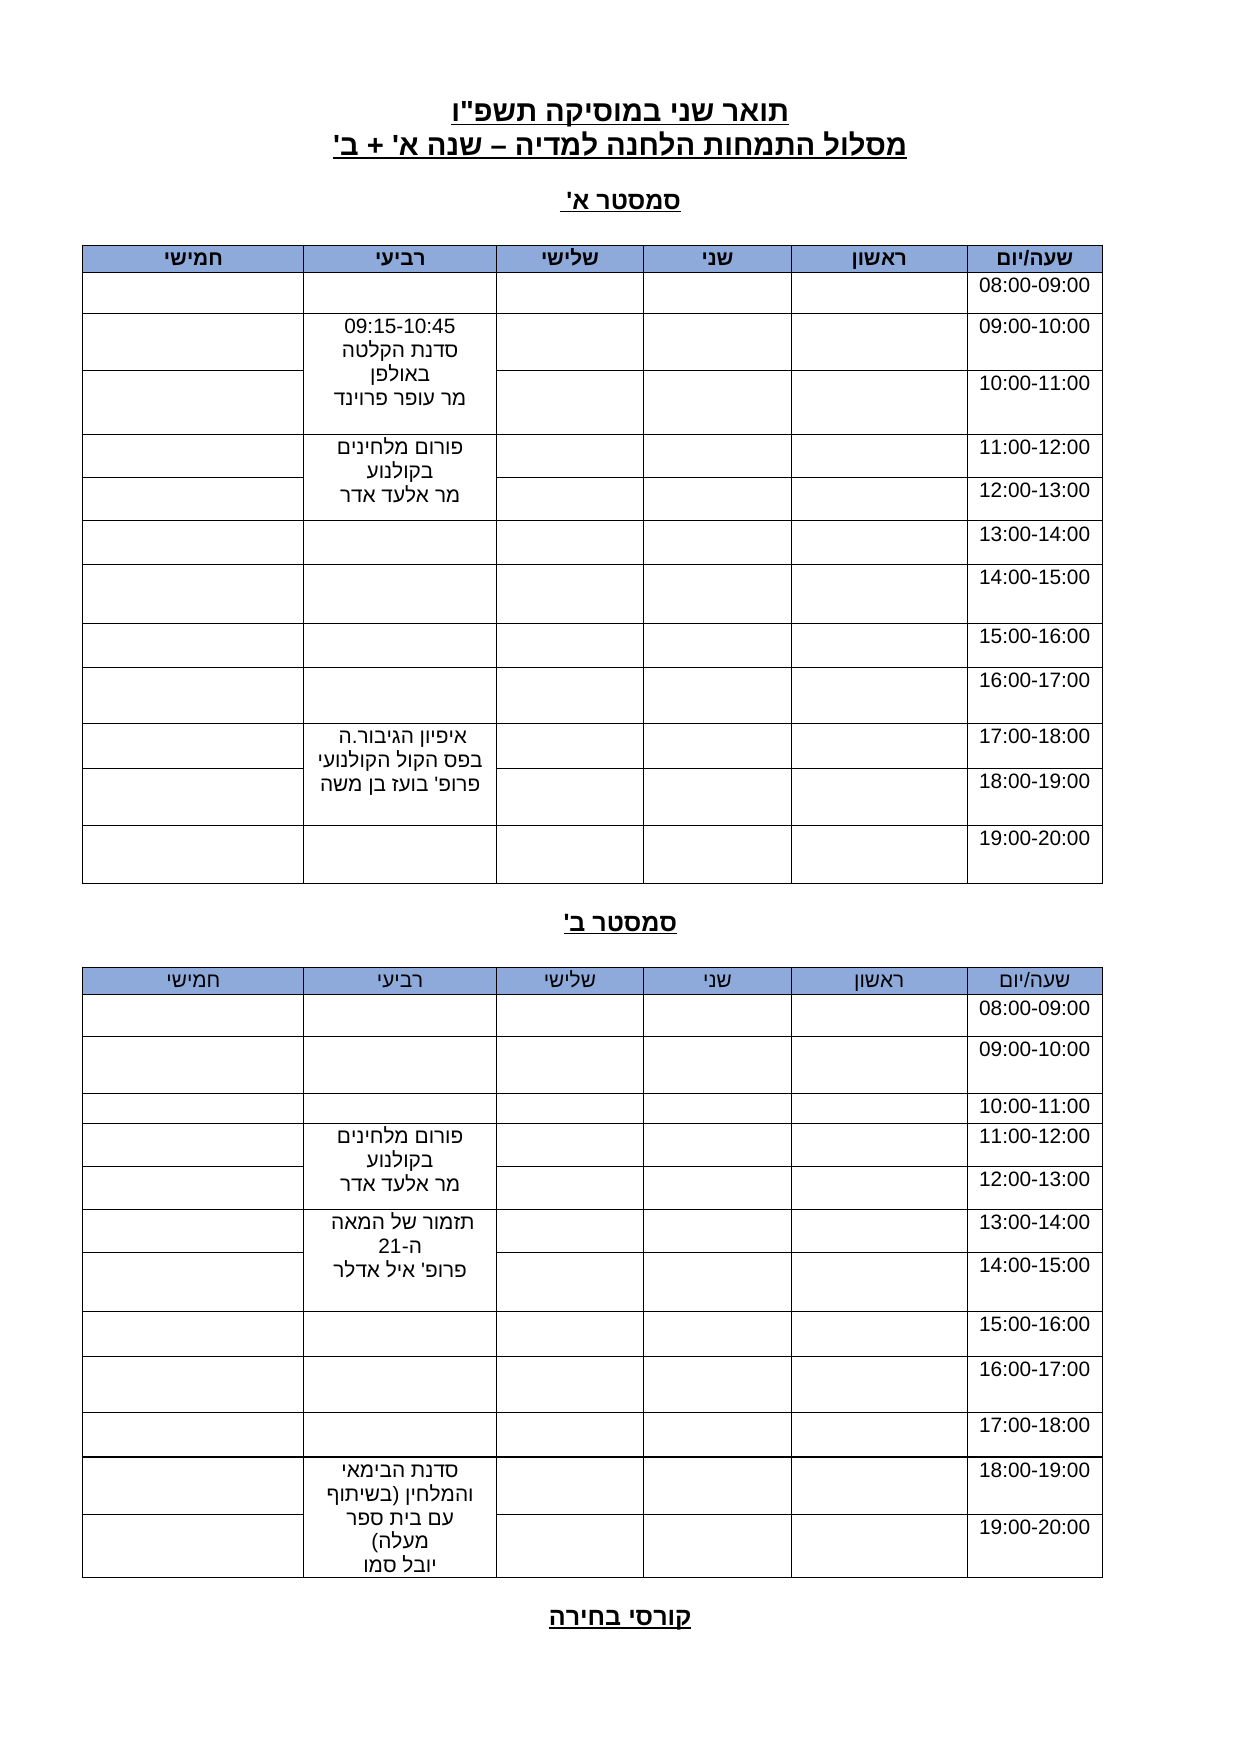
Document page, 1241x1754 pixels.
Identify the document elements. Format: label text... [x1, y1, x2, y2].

table_cell [792, 826, 967, 883]
table_cell [304, 1037, 496, 1093]
table_cell [497, 826, 643, 883]
table_cell [644, 1413, 791, 1456]
table_header שני [644, 968, 791, 994]
table_cell [497, 371, 643, 434]
table_cell 10:00-11:00 [968, 1094, 1102, 1122]
table_cell [83, 1413, 303, 1456]
table_cell 09:00-10:00 [968, 314, 1102, 370]
table_cell [497, 1312, 643, 1356]
table_cell [83, 826, 303, 883]
table_cell [304, 624, 496, 667]
table_cell [83, 1357, 303, 1412]
table_cell [644, 273, 791, 313]
table_cell [497, 435, 643, 477]
table_header שני [644, 246, 791, 272]
table_cell 09:00-10:00 [968, 1037, 1102, 1093]
table_cell 16:00-17:00 [968, 1357, 1102, 1412]
table_cell [792, 314, 967, 370]
table_cell 17:00-18:00 [968, 1413, 1102, 1456]
table_cell [644, 314, 791, 370]
table_header שלישי [497, 968, 643, 994]
table_cell פורום מלחינים בקולנוע מר אלעד אדר [304, 435, 496, 520]
table_cell 13:00-14:00 [968, 1210, 1102, 1252]
table_cell [83, 1312, 303, 1356]
table_cell [83, 995, 303, 1036]
table_cell [304, 668, 496, 723]
table_header ראשון [792, 246, 967, 272]
table_cell [644, 435, 791, 477]
table_header שלישי [497, 246, 643, 272]
table_cell [792, 995, 967, 1036]
table_cell 08:00-09:00 [968, 273, 1102, 313]
table_cell [644, 668, 791, 723]
table_cell [83, 1094, 303, 1122]
table_header ראשון [792, 968, 967, 994]
table_cell [792, 1515, 967, 1577]
table_cell [497, 624, 643, 667]
table_cell [83, 1124, 303, 1166]
table_header חמישי [83, 246, 303, 272]
table_cell [792, 1312, 967, 1356]
table_cell 17:00-18:00 [968, 724, 1102, 768]
table_cell [83, 1515, 303, 1577]
table_cell [497, 565, 643, 622]
table_cell 18:00-19:00 [968, 769, 1102, 825]
table_cell 08:00-09:00 [968, 995, 1102, 1036]
table_cell 18:00-19:00 [968, 1458, 1102, 1514]
table_cell [497, 1515, 643, 1577]
table_cell [644, 769, 791, 825]
table_header שעה/יום [968, 968, 1102, 994]
table_cell [644, 1458, 791, 1514]
table_cell 15:00-16:00 [968, 1312, 1102, 1356]
table_cell 13:00-14:00 [968, 521, 1102, 563]
table_header חמישי [83, 968, 303, 994]
table_cell [497, 314, 643, 370]
table_cell [497, 1413, 643, 1456]
table_cell [497, 273, 643, 313]
table_cell [83, 478, 303, 520]
table_cell 14:00-15:00 [968, 565, 1102, 622]
table_cell [792, 273, 967, 313]
table_cell [497, 668, 643, 723]
table_cell [644, 1167, 791, 1209]
table_cell [497, 478, 643, 520]
table_cell [304, 995, 496, 1036]
table_cell 16:00-17:00 [968, 668, 1102, 723]
table_cell [83, 1458, 303, 1514]
table_cell [792, 1037, 967, 1093]
table_cell [792, 724, 967, 768]
table_header שעה/יום [968, 246, 1102, 272]
table_cell [644, 478, 791, 520]
subtitle מסלול התמחות הלחנה למדיה – שנה א' + ב' [106, 128, 1134, 162]
table_cell [792, 624, 967, 667]
table_cell [83, 565, 303, 622]
table_cell [792, 565, 967, 622]
table_cell [792, 769, 967, 825]
table_cell [83, 1253, 303, 1311]
table_cell [497, 769, 643, 825]
table_cell [304, 1312, 496, 1356]
table_cell סדנת הבימאי והמלחין (בשיתוף עם בית ספר מעלה) יובל סמו [304, 1458, 496, 1577]
table_cell 12:00-13:00 [968, 478, 1102, 520]
table_cell [497, 521, 643, 563]
table_cell [792, 1094, 967, 1122]
table_cell [792, 435, 967, 477]
table_cell [644, 826, 791, 883]
table_cell 19:00-20:00 [968, 826, 1102, 883]
table_cell [644, 371, 791, 434]
table_cell 11:00-12:00 [968, 1124, 1102, 1166]
table_cell 09:15-10:45 סדנת הקלטה באולפן מר עופר פרוינד [304, 314, 496, 434]
table_cell [644, 995, 791, 1036]
table_cell [304, 565, 496, 622]
table_cell [792, 1210, 967, 1252]
table_cell 19:00-20:00 [968, 1515, 1102, 1577]
table_cell [497, 1124, 643, 1166]
table_cell [644, 1210, 791, 1252]
table_cell [83, 1210, 303, 1252]
table_cell [83, 724, 303, 768]
table_cell [792, 1167, 967, 1209]
table_cell [792, 668, 967, 723]
table_cell [83, 435, 303, 477]
table_cell [792, 1124, 967, 1166]
table_cell 15:00-16:00 [968, 624, 1102, 667]
table_cell [497, 995, 643, 1036]
table_cell [497, 1458, 643, 1514]
table_cell [83, 624, 303, 667]
table_cell 12:00-13:00 [968, 1167, 1102, 1209]
table_header רביעי [304, 968, 496, 994]
table_cell [792, 1458, 967, 1514]
table_cell [83, 273, 303, 313]
table_cell [644, 1312, 791, 1356]
table_header רביעי [304, 246, 496, 272]
table_cell תזמור של המאה ה-21 פרופ' איל אדלר [304, 1210, 496, 1311]
table_cell [304, 1413, 496, 1456]
table_cell [304, 826, 496, 883]
table_cell איפיון הגיבור.ה בפס הקול הקולנועי פרופ' בועז בן משה [304, 724, 496, 825]
table_cell [497, 1253, 643, 1311]
table_cell פורום מלחינים בקולנוע מר אלעד אדר [304, 1124, 496, 1209]
table_cell [497, 724, 643, 768]
subtitle קורסי בחירה [106, 1602, 1134, 1631]
table_cell [304, 273, 496, 313]
table_cell [644, 1253, 791, 1311]
table_cell [792, 371, 967, 434]
table_cell [792, 1413, 967, 1456]
table_cell [304, 1357, 496, 1412]
table_cell [644, 1094, 791, 1122]
table_cell [497, 1037, 643, 1093]
table_cell [792, 521, 967, 563]
table_cell [304, 1094, 496, 1122]
table_cell [497, 1094, 643, 1122]
table_cell [497, 1210, 643, 1252]
table_cell 10:00-11:00 [968, 371, 1102, 434]
table_cell [83, 1037, 303, 1093]
table_cell [304, 521, 496, 563]
table_cell [644, 521, 791, 563]
subtitle סמסטר ב' [106, 908, 1134, 937]
table_cell [497, 1167, 643, 1209]
table_cell [83, 769, 303, 825]
table_cell [83, 371, 303, 434]
table_cell [792, 1357, 967, 1412]
subtitle תואר שני במוסיקה תשפ"ו [106, 94, 1134, 128]
table_cell [644, 1037, 791, 1093]
table_cell [792, 1253, 967, 1311]
table_cell [497, 1357, 643, 1412]
table_cell [644, 565, 791, 622]
table_cell [644, 1124, 791, 1166]
table_cell [644, 624, 791, 667]
table_cell [644, 1357, 791, 1412]
table_cell 11:00-12:00 [968, 435, 1102, 477]
subtitle סמסטר א' [106, 186, 1134, 214]
table_cell [83, 668, 303, 723]
table_cell 14:00-15:00 [968, 1253, 1102, 1311]
table_cell [644, 724, 791, 768]
table_cell [644, 1515, 791, 1577]
table_cell [792, 478, 967, 520]
table_cell [83, 521, 303, 563]
table_cell [83, 314, 303, 370]
table_cell [83, 1167, 303, 1209]
